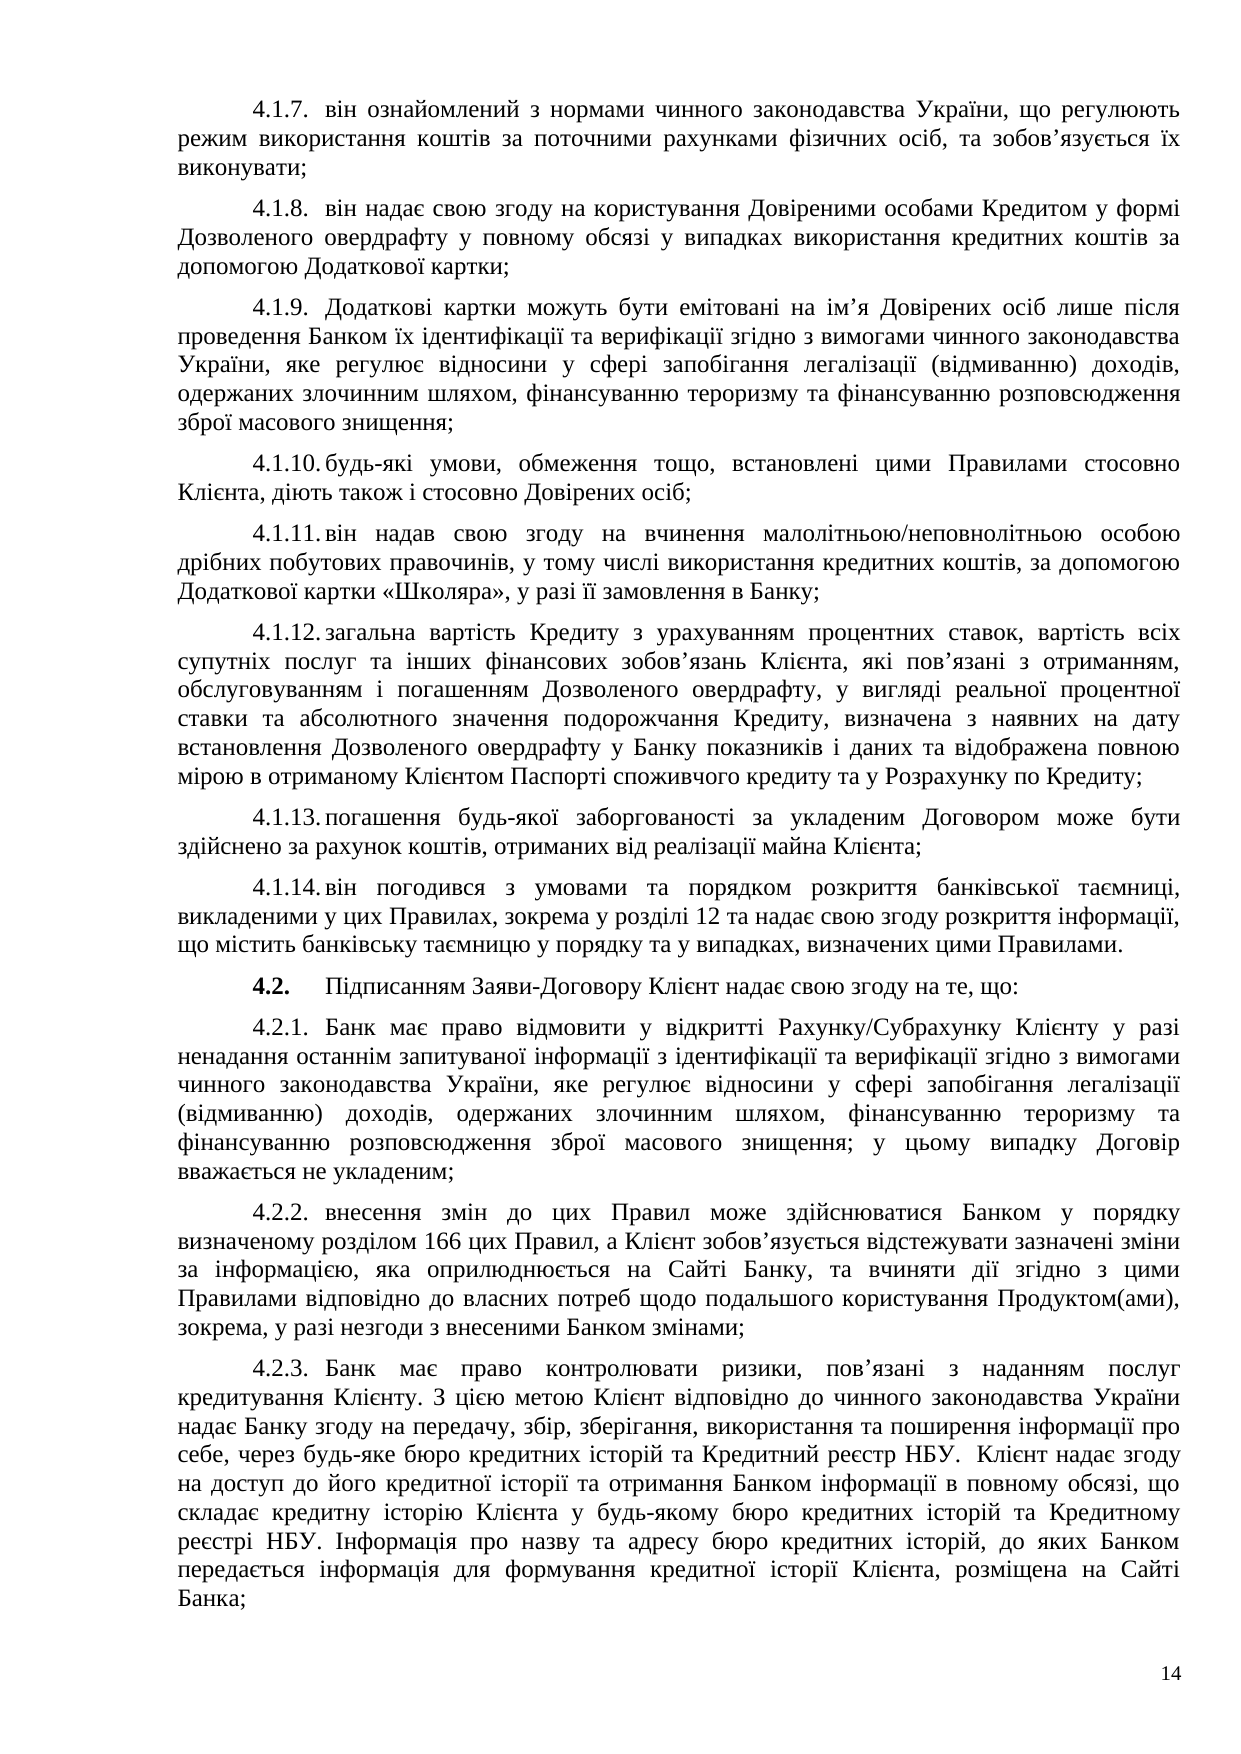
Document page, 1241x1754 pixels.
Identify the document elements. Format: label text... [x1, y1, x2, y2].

list погашення будь-якої заборгованості за укладеним Договором може бути здійснено за рахунок коштів, отриманих від реалізації майна Клієнта; [177, 802, 1181, 859]
list він погодився з умовами та порядком розкриття банківської таємниці, викладеними у цих Правилах, зокрема у розділі 12 та надає свою згоду розкриття інформації, що містить банківську таємницю у порядку та у випадках, визначених цими Правилами. [177, 872, 1181, 958]
list Додаткові картки можуть бути емітовані на ім’я Довірених осіб лише після проведення Банком їх ідентифікації та верифікації згідно з вимогами чинного законодавства України, яке регулює відносини у сфері запобігання легалізації (відмиванню) доходів, одержаних злочинним шляхом, фінансуванню тероризму та фінансуванню розповсюдження зброї масового знищення; [177, 292, 1181, 436]
list Банк має право контролювати ризики, пов’язані з наданням послуг кредитування Клієнту. З цією метою Клієнт відповідно до чинного законодавства України надає Банку згоду на передачу, збір, зберігання, використання та поширення інформації про себе, через будь-яке бюро кредитних історій та Кредитний реєстр НБУ. Клієнт надає згоду на доступ до його кредитної історії та отримання Банком інформації в повному обсязі, що складає кредитну історію Клієнта у будь-якому бюро кредитних історій та Кредитному реєстрі НБУ. Інформація про назву та адресу бюро кредитних історій, до яких Банком передається інформація для формування кредитної історії Клієнта, розміщена на Сайті Банка; [177, 1353, 1181, 1612]
list Підписанням Заяви-Договору Клієнт надає свою згоду на те, що: [177, 971, 1181, 999]
list будь-які умови, обмеження тощо, встановлені цими Правилами стосовно Клієнта, діють також і стосовно Довірених осіб; [177, 448, 1181, 506]
list він надав свою згоду на вчинення малолітньою/неповнолітньою особою дрібних побутових правочинів, у тому числі використання кредитних коштів, за допомогою Додаткової картки «Школяра», у разі її замовлення в Банку; [177, 518, 1181, 604]
list загальна вартість Кредиту з урахуванням процентних ставок, вартість всіх супутніх послуг та інших фінансових зобов’язань Клієнта, які пов’язані з отриманням, обслуговуванням і погашенням Дозволеного овердрафту, у вигляді реальної процентної ставки та абсолютного значення подорожчання Кредиту, визначена з наявних на дату встановлення Дозволеного овердрафту у Банку показників і даних та відображена повною мірою в отриманому Клієнтом Паспорті споживчого кредиту та у Розрахунку по Кредиту; [177, 617, 1181, 789]
list він ознайомлений з нормами чинного законодавства України, що регулюють режим використання коштів за поточними рахунками фізичних осіб, та зобов’язується їх виконувати; [177, 94, 1181, 181]
list Банк має право відмовити у відкритті Рахунку/Субрахунку Клієнту у разі ненадання останнім запитуваної інформації з ідентифікації та верифікації згідно з вимогами чинного законодавства України, яке регулює відносини у сфері запобігання легалізації (відмиванню) доходів, одержаних злочинним шляхом, фінансуванню тероризму та фінансуванню розповсюдження зброї масового знищення; у цьому випадку Договір вважається не укладеним; [177, 1012, 1181, 1184]
list він надає свою згоду на користування Довіреними особами Кредитом у формі Дозволеного овердрафту у повному обсязі у випадках використання кредитних коштів за допомогою Додаткової картки; [177, 193, 1181, 279]
list внесення змін до цих Правил може здійснюватися Банком у порядку визначеному розділом 16 цих Правил, а Клієнт зобов’язується відстежувати зазначені зміни за інформацією, яка оприлюднюється на Сайті Банку, та вчиняти дії згідно з цими Правилами відповідно до власних потреб щодо подальшого користування Продуктом(ами), зокрема, у разі незгоди з внесеними Банком змінами; [177, 1197, 1181, 1341]
